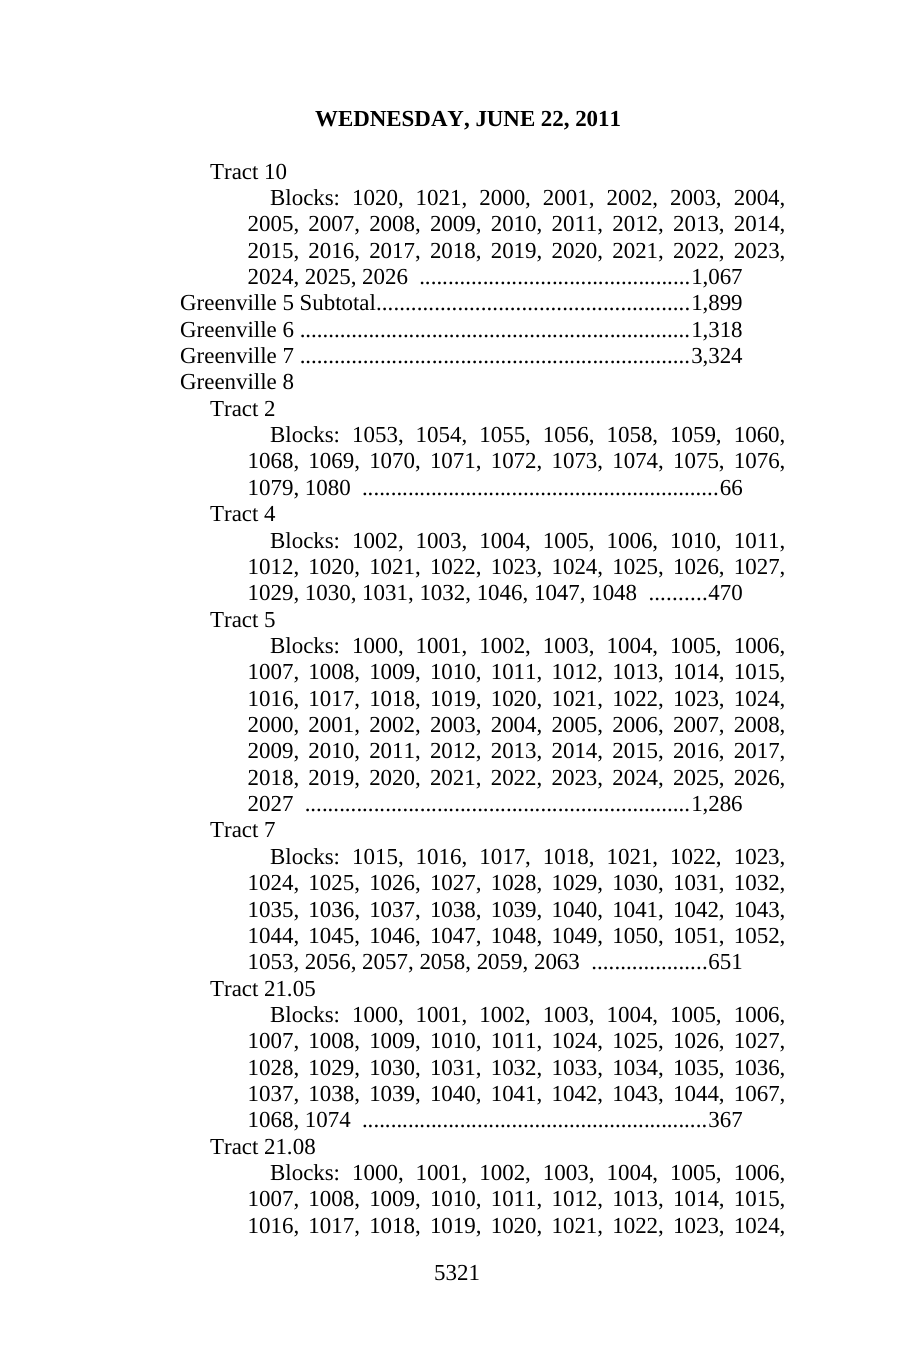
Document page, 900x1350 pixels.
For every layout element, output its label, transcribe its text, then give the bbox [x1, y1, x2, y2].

text Greenville 7 3,324 [157, 342, 786, 368]
text Greenville 6 1,318 [157, 316, 786, 342]
text Blocks: 1053, 1054, 1055, 1056, 1058, 1059, 1060, 1068, 1069, 1070, 1071, 1072, 1073, 1074, 1075, 1076, 1079, 1080 66 [247, 421, 786, 500]
text Greenville 8 [157, 368, 786, 395]
text Blocks: 1002, 1003, 1004, 1005, 1006, 1010, 1011, 1012, 1020, 1021, 1022, 1023, 1024, 1025, 1026, 1027, 1029, 1030, 1031, 1032, 1046, 1047, 1048 470 [247, 527, 786, 606]
text Tract 21.08 [187, 1133, 786, 1159]
text Greenville 5 Subtotal 1,899 [157, 289, 786, 316]
text Blocks: 1000, 1001, 1002, 1003, 1004, 1005, 1006, 1007, 1008, 1009, 1010, 1011, 1012, 1013, 1014, 1015, 1016, 1017, 1018, 1019, 1020, 1021, 1022, 1023, 1024, 2000, 2001, 2002, 2003, 2004, 2005, 2006, 2007, 2008, 2009, 2010, 2011, 2012, 2013, 2014, 2015, 2016, 2017, 2018, 2019, 2020, 2021, 2022, 2023, 2024, 2025, 2026, 2027 1,286 [247, 632, 786, 817]
text Blocks: 1020, 1021, 2000, 2001, 2002, 2003, 2004, 2005, 2007, 2008, 2009, 2010, 2011, 2012, 2013, 2014, 2015, 2016, 2017, 2018, 2019, 2020, 2021, 2022, 2023, 2024, 2025, 2026 1,067 [247, 184, 786, 289]
text Tract 4 [187, 500, 786, 527]
text Tract 10 [187, 158, 786, 184]
text Blocks: 1015, 1016, 1017, 1018, 1021, 1022, 1023, 1024, 1025, 1026, 1027, 1028, 1029, 1030, 1031, 1032, 1035, 1036, 1037, 1038, 1039, 1040, 1041, 1042, 1043, 1044, 1045, 1046, 1047, 1048, 1049, 1050, 1051, 1052, 1053, 2056, 2057, 2058, 2059, 2063 651 [247, 843, 786, 975]
text Tract 2 [187, 395, 786, 421]
text Tract 7 [187, 817, 786, 843]
text Tract 5 [187, 606, 786, 632]
text Tract 21.05 [187, 975, 786, 1001]
text Blocks: 1000, 1001, 1002, 1003, 1004, 1005, 1006, 1007, 1008, 1009, 1010, 1011, 1024, 1025, 1026, 1027, 1028, 1029, 1030, 1031, 1032, 1033, 1034, 1035, 1036, 1037, 1038, 1039, 1040, 1041, 1042, 1043, 1044, 1067, 1068, 1074 367 [247, 1001, 786, 1133]
